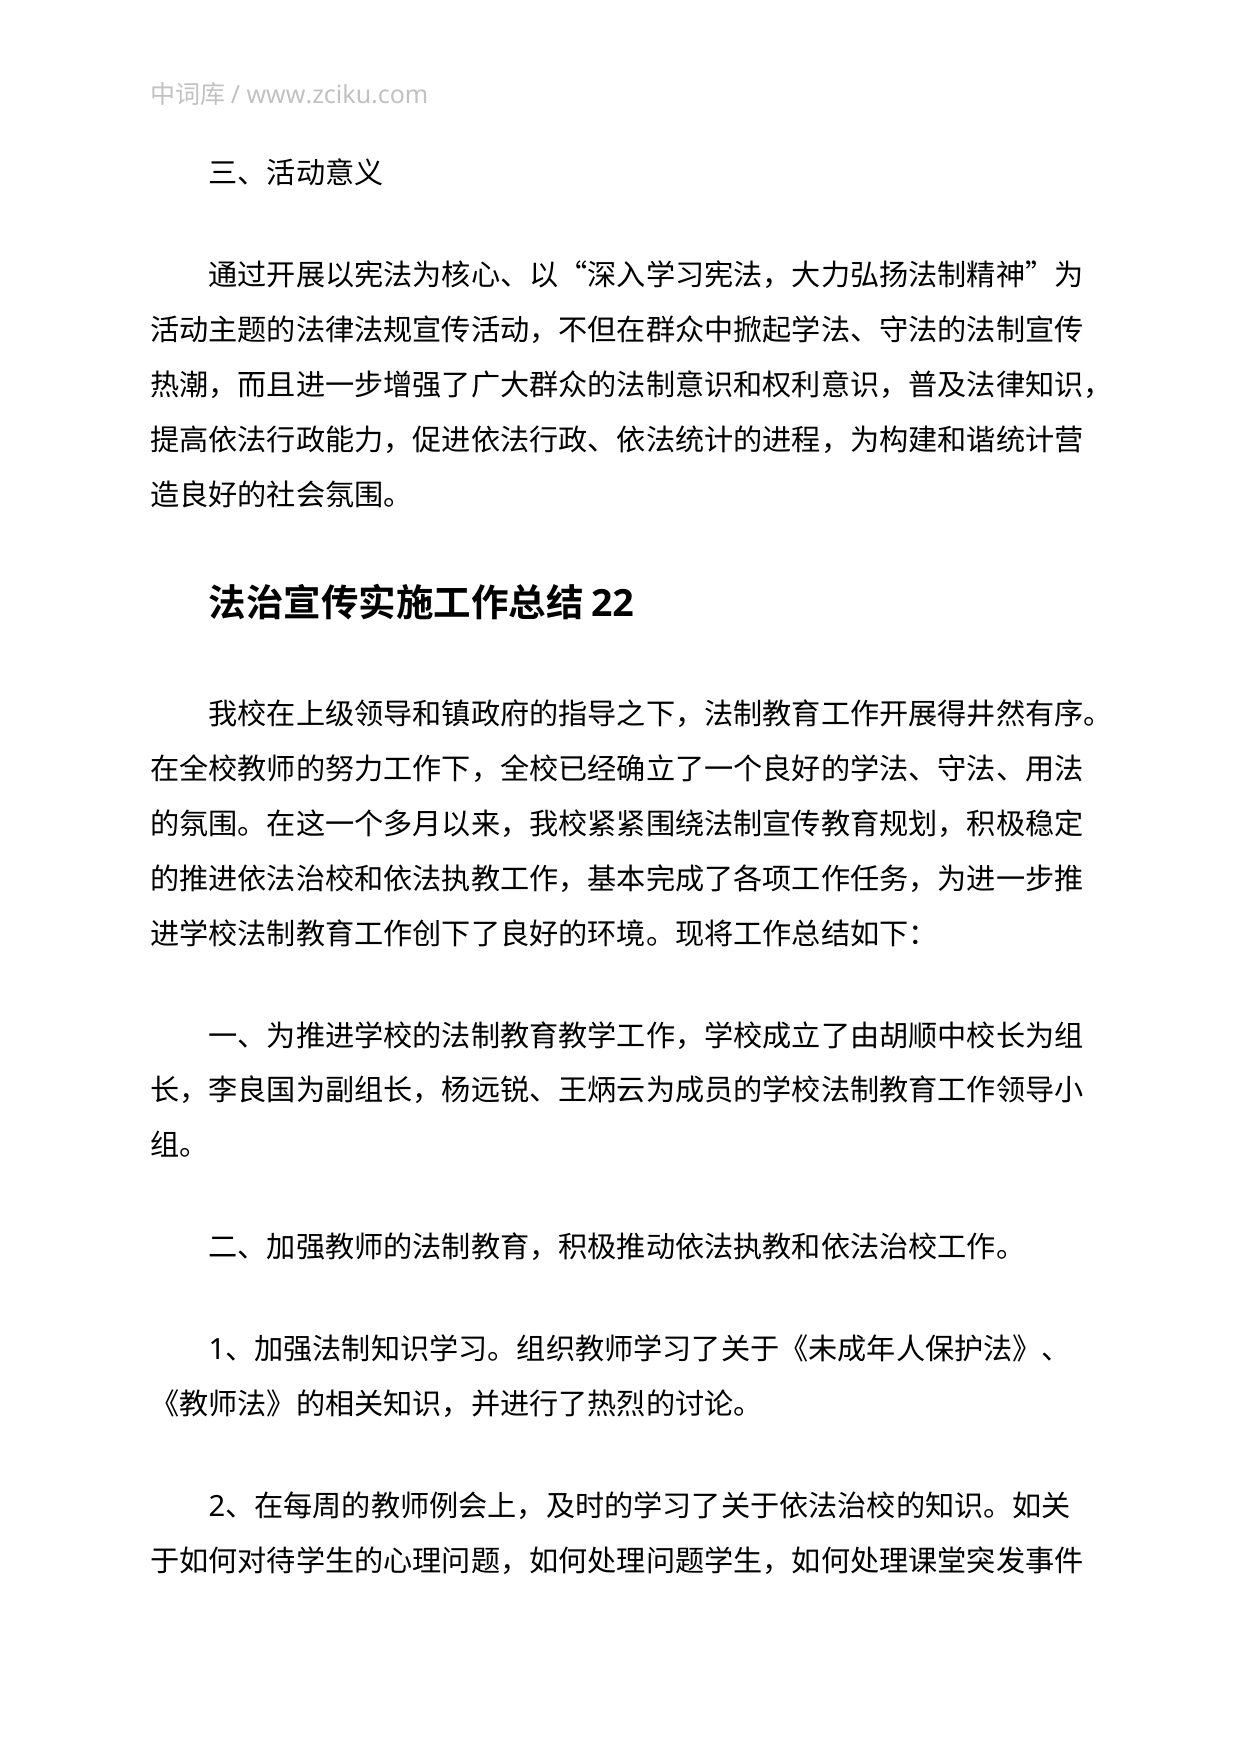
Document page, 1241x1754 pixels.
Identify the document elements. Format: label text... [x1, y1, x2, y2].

text 1、加强法制知识学习。组织教师学习了关于《未成年人保护法》、《教师法》的相关知识，并进行了热烈的讨论。 [150, 1325, 1090, 1423]
text 三、活动意义 [150, 150, 1090, 192]
text 我校在上级领导和镇政府的指导之下，法制教育工作开展得井然有序。在全校教师的努力工作下，全校已经确立了一个良好的学法、守法、用法的氛围。在这一个多月以来，我校紧紧围绕法制宣传教育规划，积极稳定的推进依法治校和依法执教工作，基本完成了各项工作任务，为进一步推进学校法制教育工作创下了良好的环境。现将工作总结如下： [150, 691, 1090, 953]
text 法治宣传实施工作总结22 [150, 573, 1090, 628]
text 一、为推进学校的法制教育教学工作，学校成立了由胡顺中校长为组长，李良国为副组长，杨远锐、王炳云为成员的学校法制教育工作领导小组。 [150, 1012, 1090, 1164]
text 通过开展以宪法为核心、以“深入学习宪法，大力弘扬法制精神”为活动主题的法律法规宣传活动，不但在群众中掀起学法、守法的法制宣传热潮，而且进一步增强了广大群众的法制意识和权利意识，普及法律知识，提高依法行政能力，促进依法行政、依法统计的进程，为构建和谐统计营造良好的社会氛围。 [150, 252, 1090, 514]
text 二、加强教师的法制教育，积极推动依法执教和依法治校工作。 [150, 1224, 1090, 1266]
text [150, 1482, 1090, 1579]
